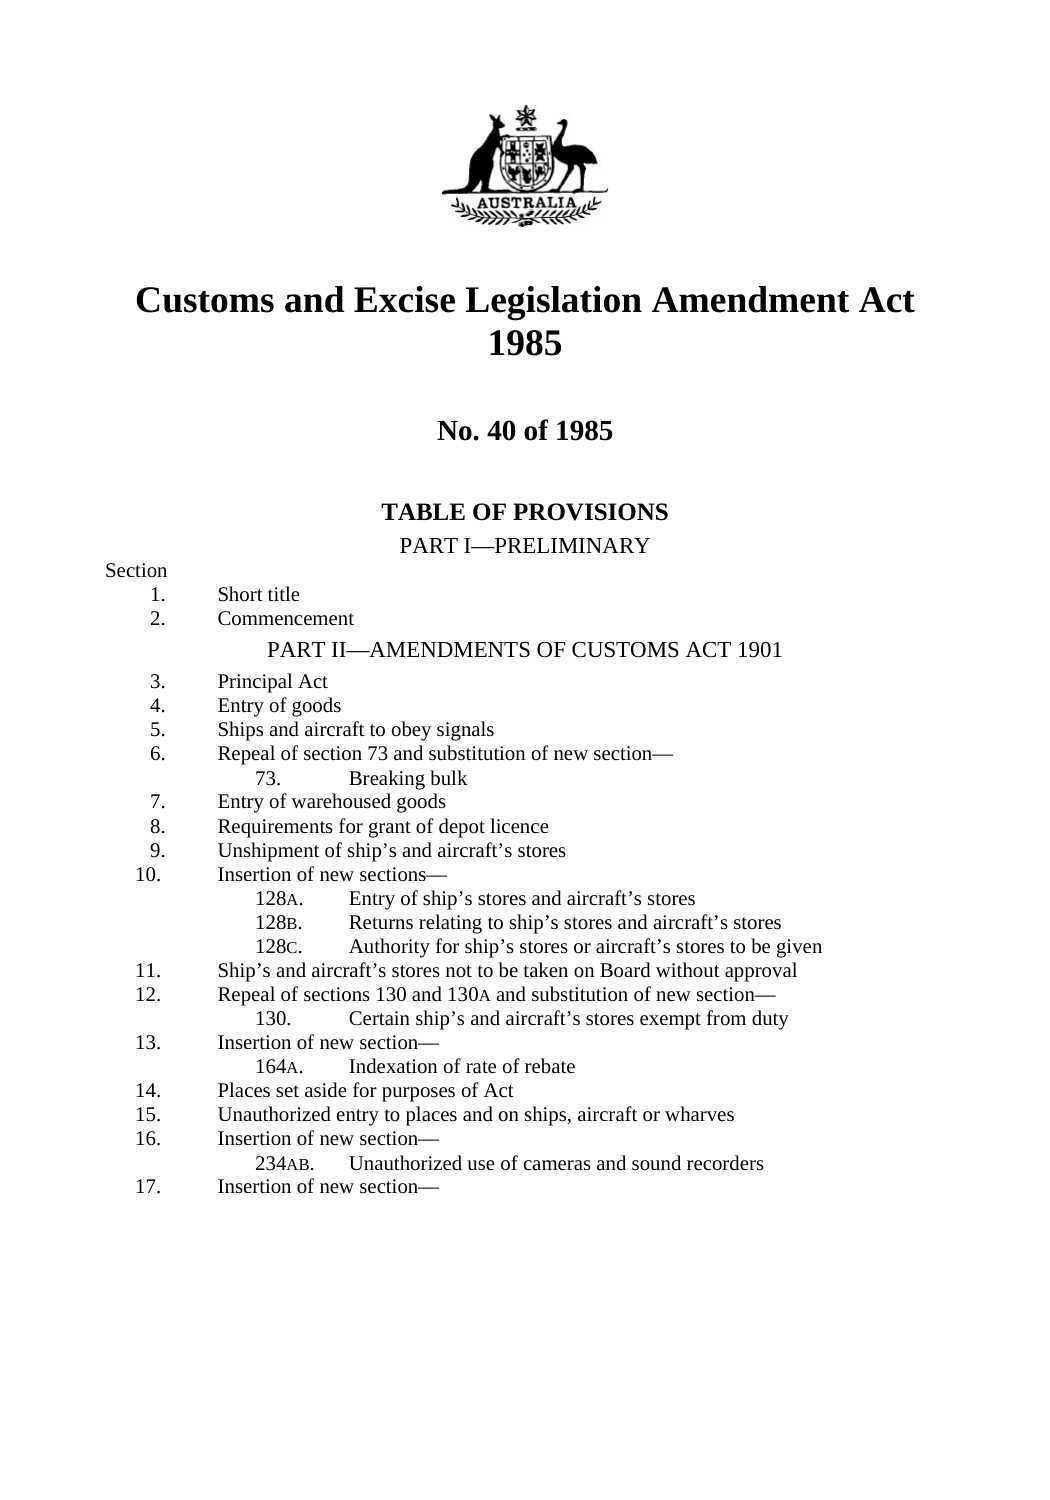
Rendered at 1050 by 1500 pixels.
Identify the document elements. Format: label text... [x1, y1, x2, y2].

text No. 40 of 1985 [105, 413, 945, 447]
text TABLE OF PROVISIONS [105, 497, 945, 526]
text 16. Insertion of new section— [135, 1126, 945, 1150]
text 2. Commencement [150, 606, 945, 630]
text 6. Repeal of section 73 and substitution of new section— [150, 741, 945, 765]
text 11. Ship’s and aircraft’s stores not to be taken on Board without approval [135, 958, 945, 982]
text 130. Certain ship’s and aircraft’s stores exempt from duty [255, 1006, 945, 1030]
text 4. Entry of goods [150, 693, 945, 717]
text 13. Insertion of new section— [135, 1030, 945, 1054]
text 164a. Indexation of rate of rebate [255, 1054, 945, 1078]
text 128c. Authority for ship’s stores or aircraft’s stores to be given [255, 934, 945, 958]
text 15. Unauthorized entry to places and on ships, aircraft or wharves [135, 1102, 945, 1126]
text 12. Repeal of sections 130 and 130a and substitution of new section— [135, 982, 945, 1006]
text 17. Insertion of new section— [135, 1174, 945, 1198]
text PART II—AMENDMENTS OF CUSTOMS ACT 1901 [105, 637, 945, 663]
text 3. Principal Act [150, 669, 945, 693]
text 8. Requirements for grant of depot licence [150, 813, 945, 838]
text 9. Unshipment of ship’s and aircraft’s stores [150, 838, 945, 862]
picture [441, 104, 609, 227]
text 7. Entry of warehoused goods [150, 789, 945, 813]
text 14. Places set aside for purposes of Act [135, 1078, 945, 1102]
text 73. Breaking bulk [255, 765, 945, 789]
text 234ab. Unauthorized use of cameras and sound recorders [255, 1150, 945, 1174]
text Customs and Excise Legislation Amendment Act 1985 [105, 277, 945, 363]
text 10. Insertion of new sections— [135, 862, 945, 886]
text 1. Short title [150, 582, 945, 606]
text Section [105, 558, 945, 582]
text 128b. Returns relating to ship’s stores and aircraft’s stores [255, 910, 945, 934]
text PART I—PRELIMINARY [105, 532, 945, 558]
text 128a. Entry of ship’s stores and aircraft’s stores [255, 886, 945, 910]
text 5. Ships and aircraft to obey signals [150, 717, 945, 741]
